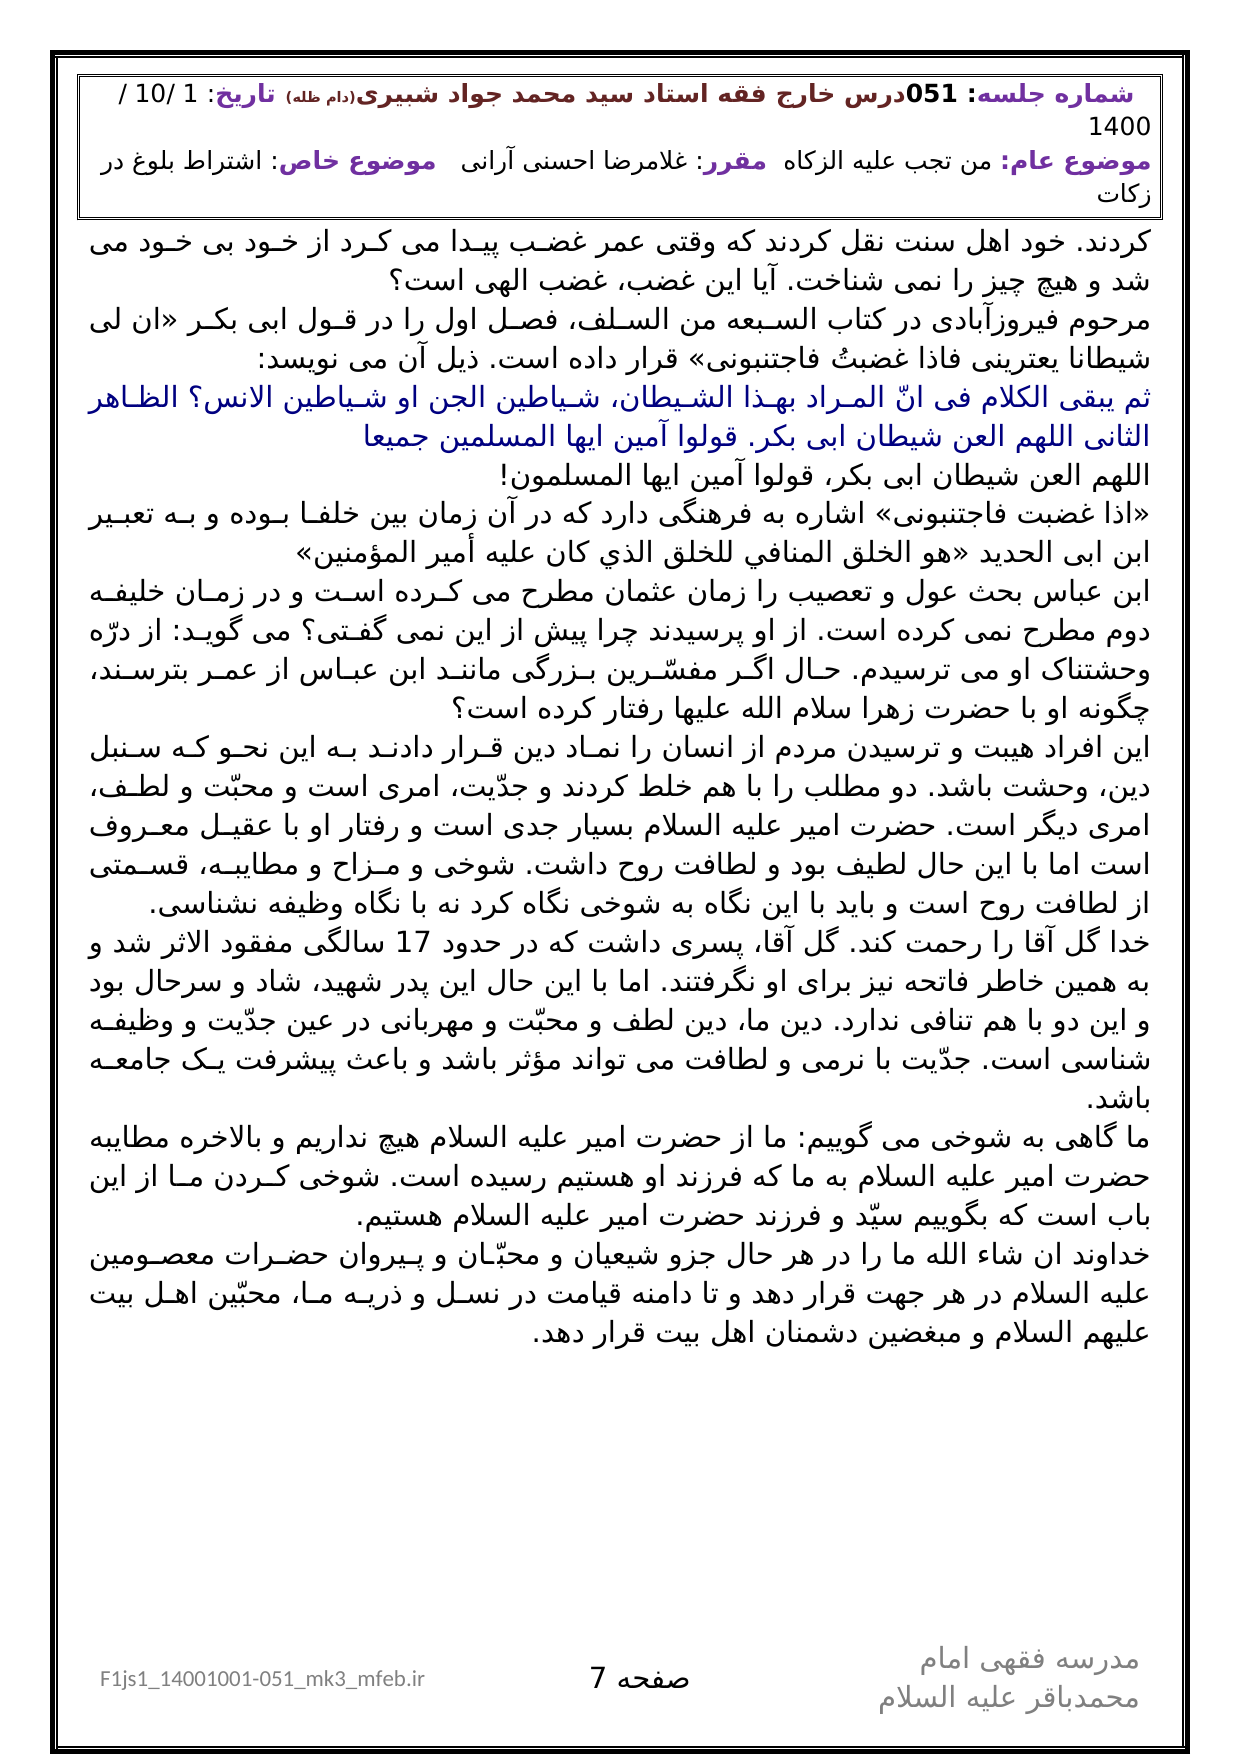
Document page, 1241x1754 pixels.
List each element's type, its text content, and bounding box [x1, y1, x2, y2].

text اللهم العن شیطان ابی بکر، قولوا آمین ایها المسلمون! [89, 458, 1152, 492]
text این افراد هیبت و ترسیدن مردم از انسان را نماد دین قرار دادند به این نحو که سنبل دین، وحشت باشد. دو مطلب را با هم خلط کردند و جدّیت، امری است و محبّت و لطف، امری دیگر است. حضرت امیر علیه السلام بسیار جدی است و رفتار او با عقیل معروف است اما با این حال لطیف بود و لطافت روح داشت. شوخی و مزاح و مطایبه، قسمتی از لطافت روح است و باید با این نگاه به شوخی نگاه کرد نه با نگاه وظیفه نشناسی. [89, 731, 1152, 920]
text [89, 224, 1152, 297]
text خدا گل آقا را رحمت کند. گل آقا، پسری داشت که در حدود 17 سالگی مفقود الاثر شد و به همین خاطر فاتحه نیز برای او نگرفتند. اما با این حال این پدر شهید، شاد و سرحال بود و این دو با هم تنافی ندارد. دین ما، دین لطف و محبّت و مهربانی در عین جدّیت و وظیفه شناسی است. جدّیت با نرمی و لطافت می تواند مؤثر باشد و باعث پیشرفت یک جامعه باشد. [89, 925, 1152, 1115]
text ثم یبقی الکلام فی انّ المراد بهذا الشیطان، شیاطین الجن او شیاطین الانس؟ الظاهر الثانی اللهم العن شیطان ابی بکر. قولوا آمین ایها المسلمین جمیعا [89, 380, 1152, 453]
text «اذا غضبت فاجتنبونی» اشاره به فرهنگی دارد که در آن زمان بین خلفا بوده و به تعبیر ابن ابی الحدید «هو الخلق المنافي للخلق الذي كان عليه أمير المؤمنين‏» [89, 497, 1152, 570]
text ما گاهی به شوخی می گوییم: ما از حضرت امیر علیه السلام هیچ نداریم و بالاخره مطایبه حضرت امیر علیه السلام به ما که فرزند او هستیم رسیده است. شوخی کردن ما از این باب است که بگوییم سیّد و فرزند حضرت امیر علیه السلام هستیم. [89, 1120, 1152, 1232]
text ابن عباس بحث عول و تعصیب را زمان عثمان مطرح می کرده است و در زمان خلیفه دوم مطرح نمی کرده است. از او پرسیدند چرا پیش از این نمی گفتی؟ می گوید: از درّه وحشتناک او می ترسیدم. حال اگر مفسّرین بزرگی مانند ابن عباس از عمر بترسند، چگونه او با حضرت زهرا سلام الله علیها رفتار کرده است؟ [89, 575, 1152, 726]
text مرحوم فیروزآبادی در کتاب السبعه من السلف، فصل اول را در قول ابی بکر «ان لی شیطانا یعترینی فاذا غضبتُ فاجتنبونی» قرار داده است. ذیل آن می نویسد: [89, 302, 1152, 375]
text خداوند ان شاء الله ما را در هر حال جزو شیعیان و محبّان و پیروان حضرات معصومین علیه السلام در هر جهت قرار دهد و تا دامنه قیامت در نسل و ذریه ما، محبّین اهل بیت علیهم السلام و مبغضین دشمنان اهل بیت قرار دهد. [89, 1237, 1152, 1349]
